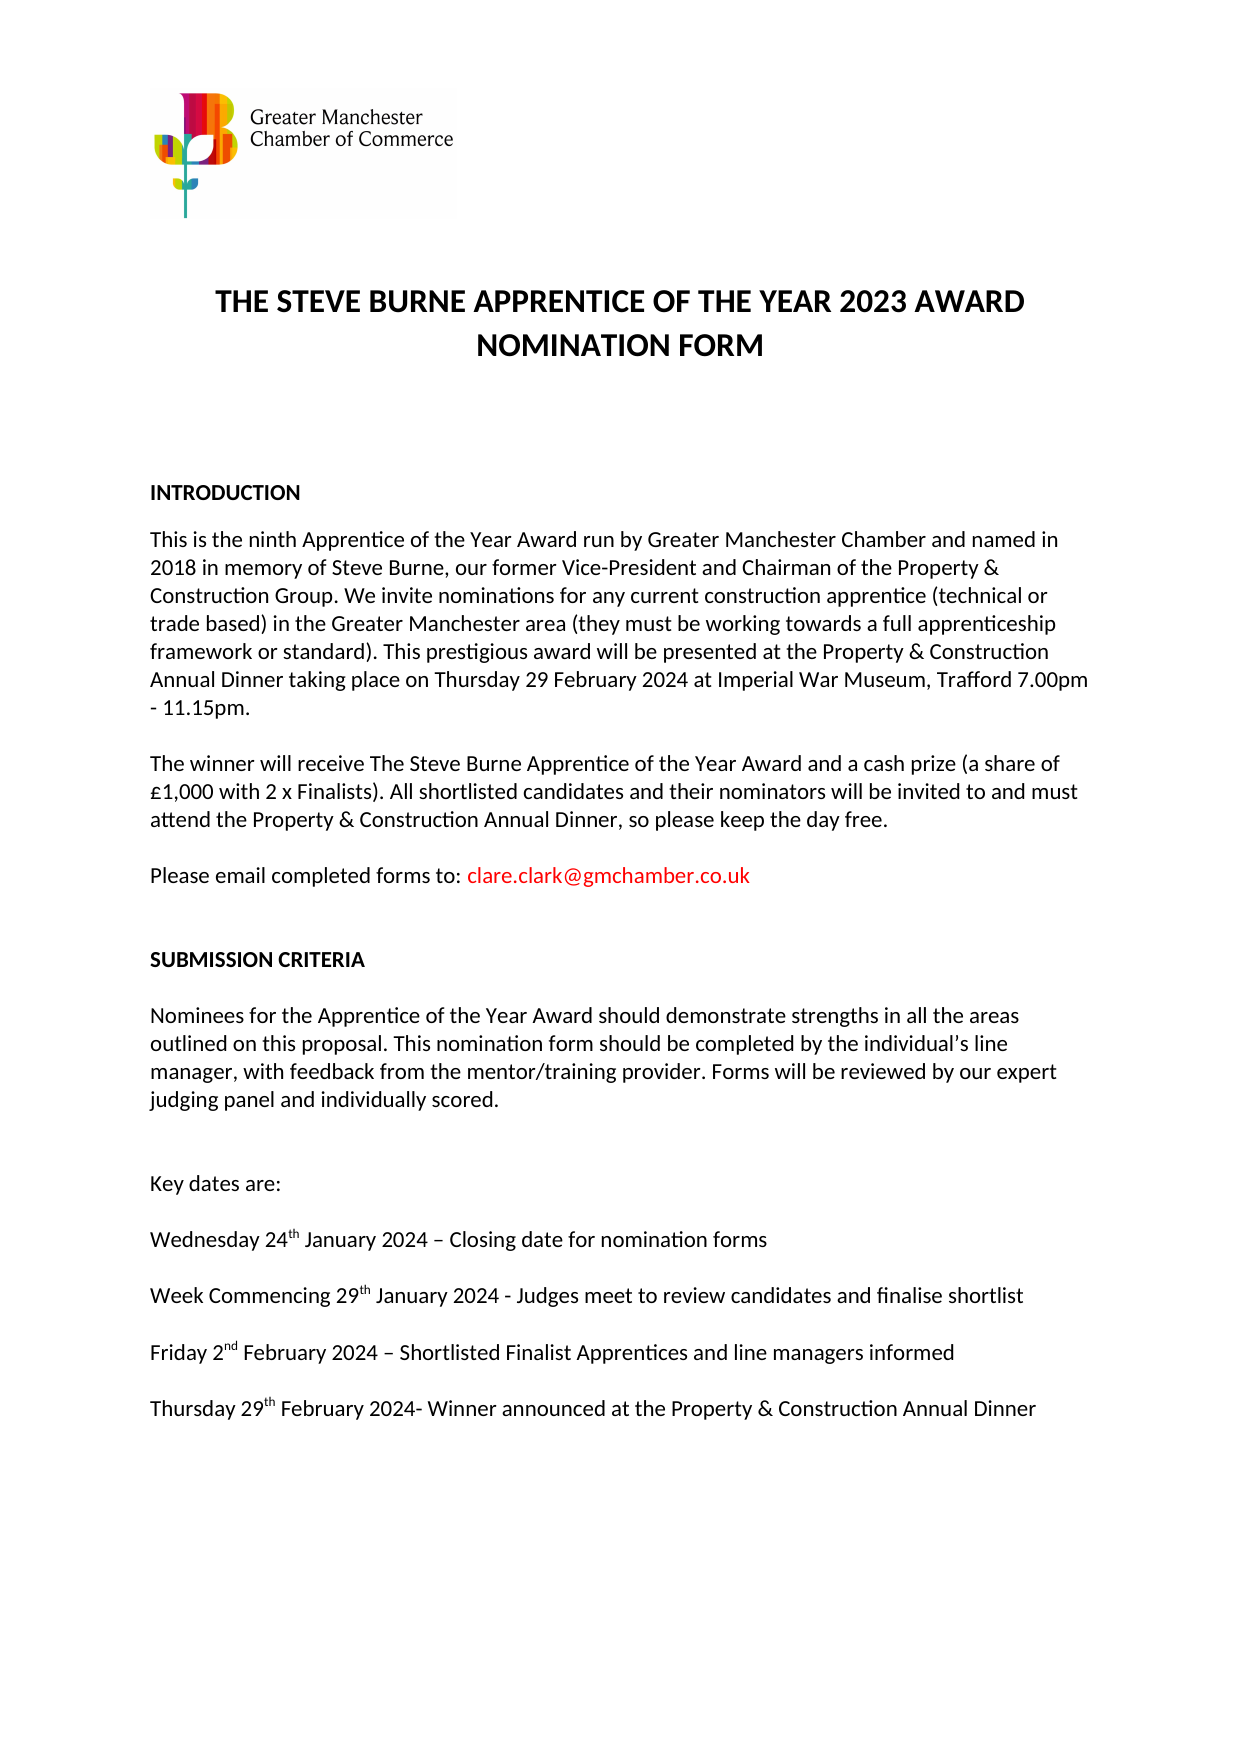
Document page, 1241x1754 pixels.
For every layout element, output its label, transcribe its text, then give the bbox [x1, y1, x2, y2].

text INTRODUCTION [150, 478, 1090, 506]
text Please email completed forms to: clare.clark@gmchamber.co.uk [150, 861, 1090, 889]
text Week Commencing 29th January 2024 - Judges meet to review candidates and finalise shortlist [150, 1282, 1090, 1310]
text Friday 2nd February 2024 – Shortlisted Finalist Apprentices and line managers informed [150, 1338, 1090, 1366]
text Key dates are: [150, 1169, 1090, 1198]
text This is the ninth Apprentice of the Year Award run by Greater Manchester Chamber and named in 2018 in memory of Steve Burne, our former Vice-President and Chairman of the Property & Construction Group. We invite nominations for any current construction apprentice (technical or trade based) in the Greater Manchester area (they must be working towards a full apprenticeship framework or standard). This prestigious award will be presented at the Property & Construction Annual Dinner taking place on Thursday 29 February 2024 at Imperial War Museum, Trafford 7.00pm - 11.15pm. [150, 525, 1090, 721]
text Wednesday 24th January 2024 – Closing date for nomination forms [150, 1226, 1090, 1254]
text SUBMISSION CRITERIA [150, 945, 1090, 973]
text THE STEVE BURNE APPRENTICE OF THE YEAR 2023 AWARD NOMINATION FORM [150, 280, 1090, 364]
text Thursday 29th February 2024- Winner announced at the Property & Construction Annual Dinner [150, 1394, 1090, 1422]
picture [150, 88, 457, 219]
text Nominees for the Apprentice of the Year Award should demonstrate strengths in all the areas outlined on this proposal. This nomination form should be completed by the individual’s line manager, with feedback from the mentor/training provider. Forms will be reviewed by our expert judging panel and individually scored. [150, 1001, 1090, 1113]
text The winner will receive The Steve Burne Apprentice of the Year Award and a cash prize (a share of £1,000 with 2 x Finalists). All shortlisted candidates and their nominators will be invited to and must attend the Property & Construction Annual Dinner, so please keep the day free. [150, 749, 1090, 833]
